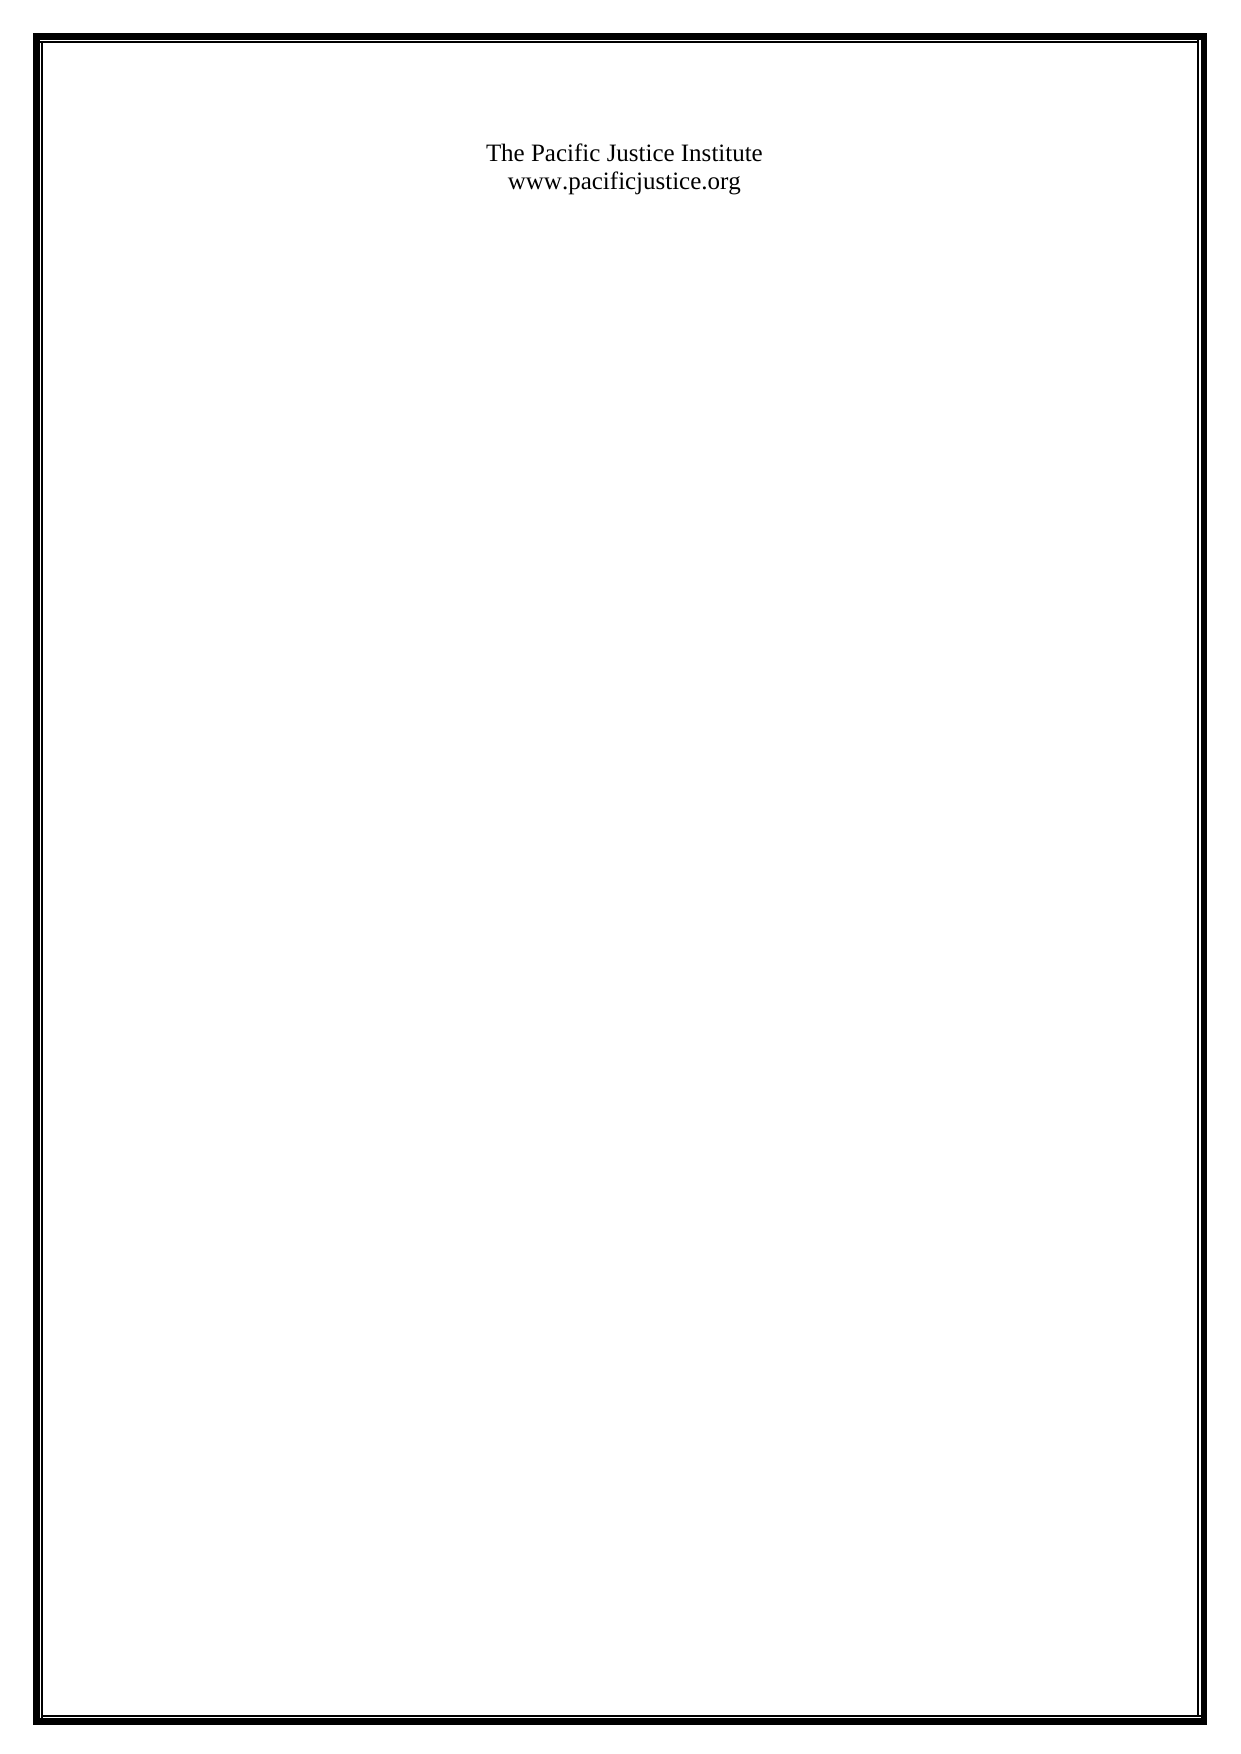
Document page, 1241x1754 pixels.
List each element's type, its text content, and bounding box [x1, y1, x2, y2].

text The Pacific Justice Institute [77, 138, 1171, 166]
text www.pacificjustice.org [77, 166, 1171, 195]
